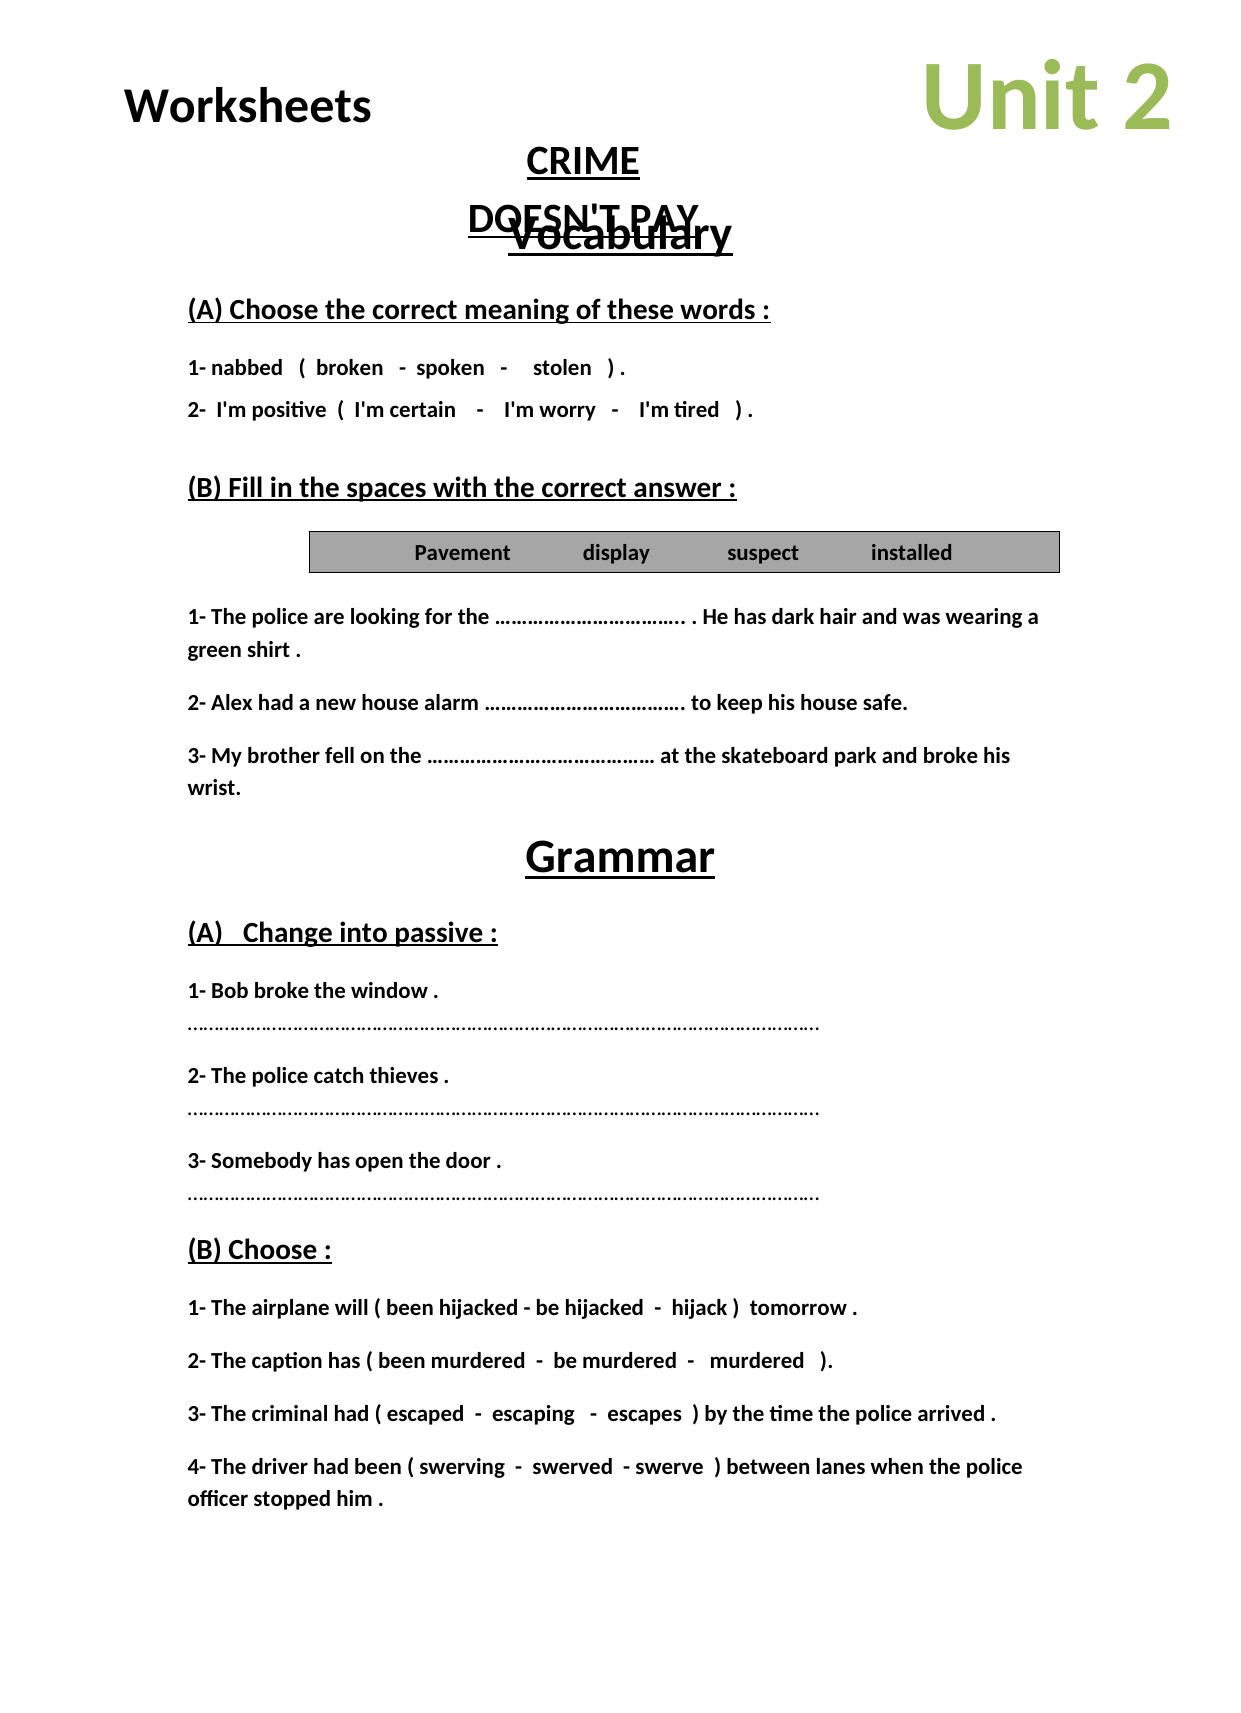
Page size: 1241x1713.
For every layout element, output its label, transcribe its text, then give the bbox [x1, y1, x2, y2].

table_header Pavement display suspect installed [310, 532, 1059, 572]
text 4- The driver had been ( swerving - swerved - swerve ) between lanes when the police officer stopped him . [187, 1452, 1053, 1512]
text 3- The criminal had ( escaped - escaping - escapes ) by the time the police arrived . [187, 1399, 1053, 1427]
text 1- The police are looking for the …………………………….. . He has dark hair and was wearing a green shirt . [187, 602, 1053, 663]
text 1- nabbed ( broken - spoken - stolen ) . [187, 353, 1053, 381]
text Grammar [187, 826, 1053, 884]
text 1- Bob broke the window . ………………………………………………………………………………………………………… [187, 976, 1053, 1036]
text 2- I'm positive ( I'm certain - I'm worry - I'm tired ) . [187, 395, 1053, 423]
text 1- The airplane will ( been hijacked - be hijacked - hijack ) tomorrow . [187, 1293, 1053, 1321]
text 2- The caption has ( been murdered - be murdered - murdered ). [187, 1346, 1053, 1374]
text (B) Fill in the spaces with the correct answer : [187, 469, 1053, 505]
text 2- The police catch thieves . ………………………………………………………………………………………………………… [187, 1061, 1053, 1121]
text 2- Alex had a new house alarm ………………………………. to keep his house safe. [187, 688, 1053, 716]
text 3- Somebody has open the door . ………………………………………………………………………………………………………… [187, 1146, 1053, 1206]
text (A) Choose the correct meaning of these words : [187, 291, 1053, 327]
text Vocabulary [187, 203, 1053, 262]
text 3- My brother fell on the …………………………………… at the skateboard park and broke his wrist. [187, 741, 1053, 801]
text (A) Change into passive : [187, 914, 1053, 950]
text (B) Choose : [187, 1231, 1053, 1267]
